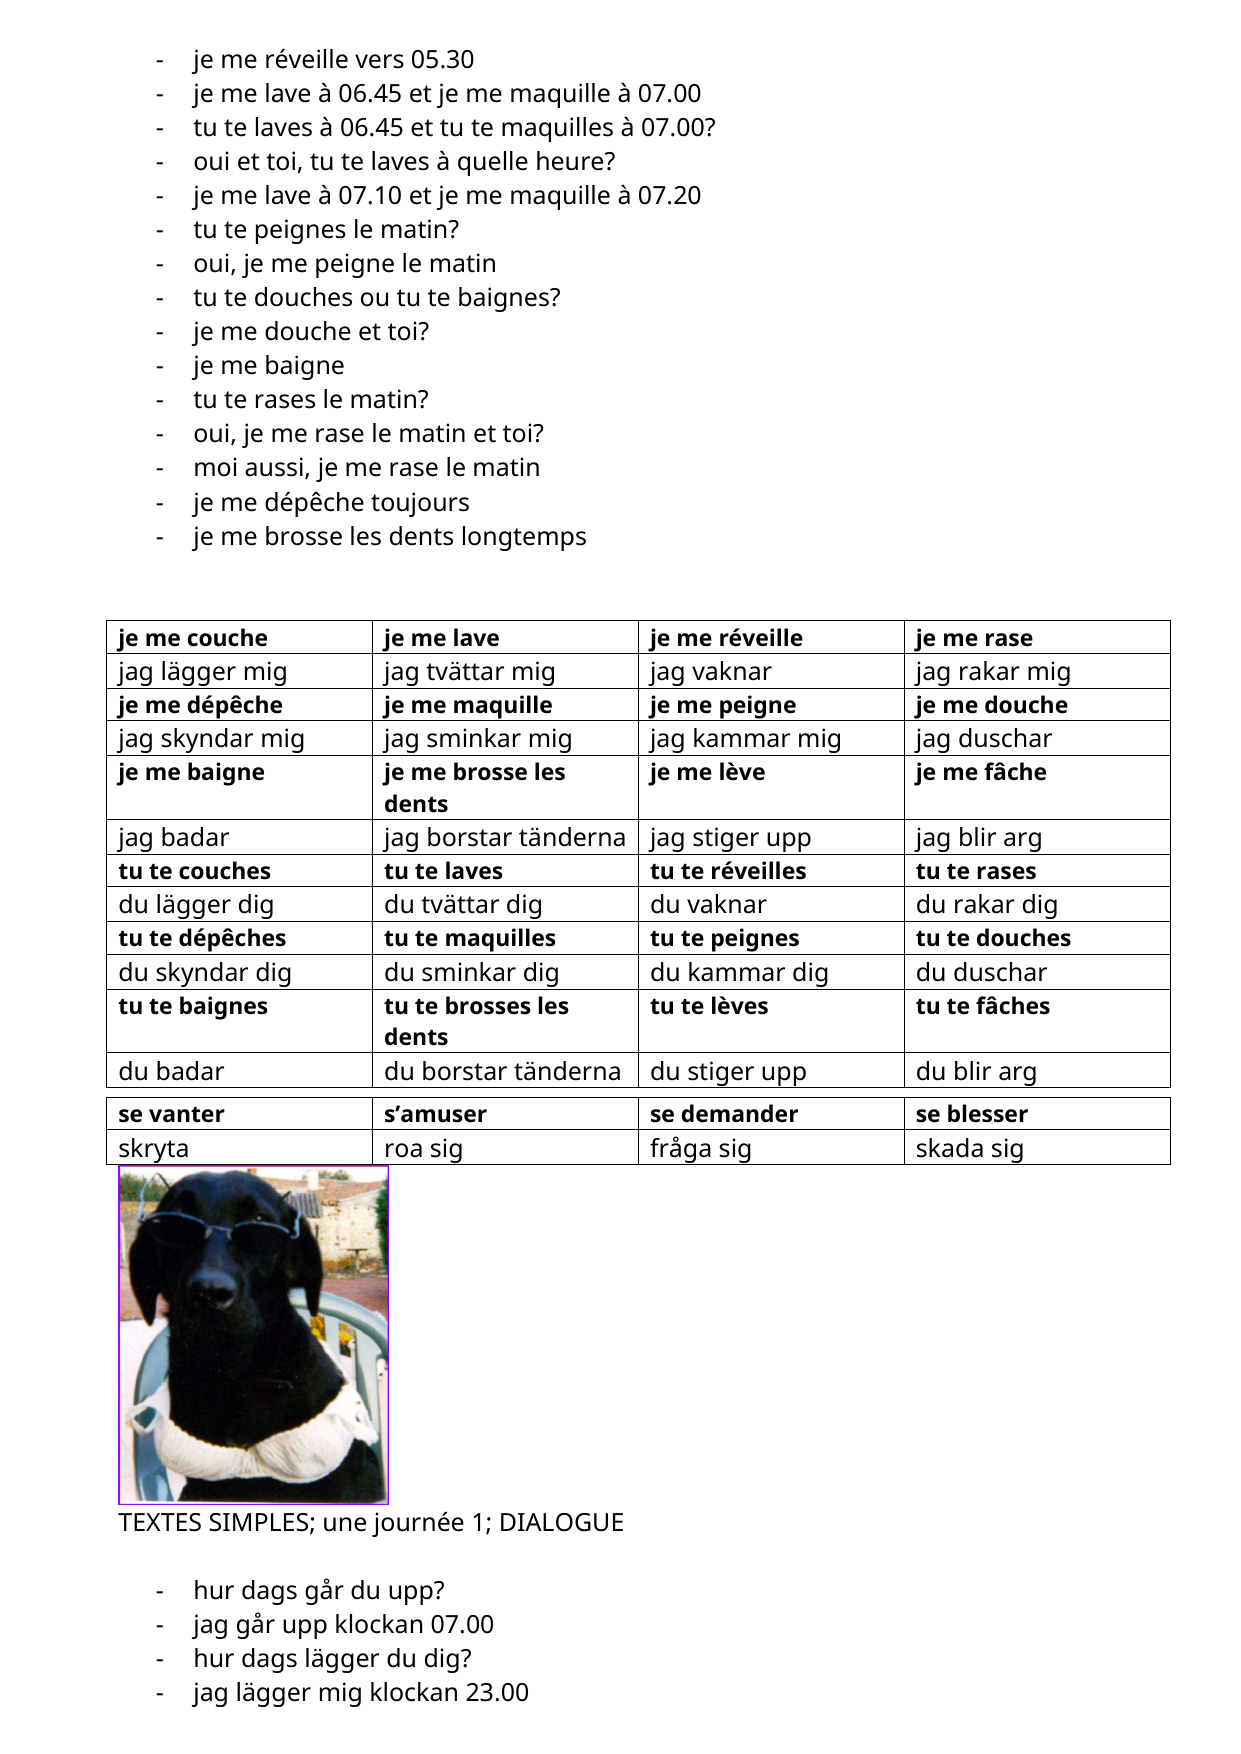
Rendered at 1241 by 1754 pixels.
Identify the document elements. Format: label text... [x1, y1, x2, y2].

table_cell du skyndar dig [107, 955, 372, 989]
table_cell tu te réveilles [639, 855, 904, 886]
table_cell du tvättar dig [373, 887, 638, 921]
list je me brosse les dents longtemps [156, 518, 1199, 552]
list tu te peignes le matin? [156, 212, 1199, 246]
table_cell jag skyndar mig [107, 721, 372, 755]
table_cell tu te maquilles [373, 922, 638, 953]
list oui, je me rase le matin et toi? [156, 416, 1199, 450]
text TEXTES SIMPLES; une journée 1; DIALOGUE [118, 1504, 1199, 1538]
table_cell je me brosse les dents [373, 756, 638, 819]
table_cell jag blir arg [905, 820, 1170, 854]
table_cell tu te baignes [107, 990, 372, 1052]
list je me lave à 07.10 et je me maquille à 07.20 [156, 178, 1199, 212]
table_cell jag vaknar [639, 654, 904, 688]
table_cell jag sminkar mig [373, 721, 638, 755]
table_cell tu te lèves [639, 990, 904, 1052]
list je me douche et toi? [156, 314, 1199, 348]
list hur dags går du upp? [156, 1572, 1199, 1607]
table_cell je me peigne [639, 689, 904, 720]
table_cell tu te laves [373, 855, 638, 886]
table_cell du badar [107, 1053, 372, 1087]
table_cell du sminkar dig [373, 955, 638, 989]
table_cell je me dépêche [107, 689, 372, 720]
table_header se demander [639, 1098, 904, 1129]
list oui, je me peigne le matin [156, 246, 1199, 280]
table_cell du borstar tänderna [373, 1053, 638, 1087]
table_cell skryta [107, 1130, 372, 1164]
table_cell du stiger upp [639, 1053, 904, 1087]
table_header je me couche [107, 621, 372, 653]
table_header je me lave [373, 621, 638, 653]
table_cell je me fâche [905, 756, 1170, 819]
table_cell du vaknar [639, 887, 904, 921]
table_cell tu te rases [905, 855, 1170, 886]
list je me lave à 06.45 et je me maquille à 07.00 [156, 75, 1199, 109]
table_cell du lägger dig [107, 887, 372, 921]
list jag går upp klockan 07.00 [156, 1607, 1199, 1641]
table_cell jag badar [107, 820, 372, 854]
list oui et toi, tu te laves à quelle heure? [156, 143, 1199, 178]
table_cell du kammar dig [639, 955, 904, 989]
table_header je me réveille [639, 621, 904, 653]
table_cell du duschar [905, 955, 1170, 989]
list hur dags lägger du dig? [156, 1641, 1199, 1675]
table_cell roa sig [373, 1130, 638, 1164]
table_cell du blir arg [905, 1053, 1170, 1087]
table_cell jag duschar [905, 721, 1170, 755]
picture [118, 1165, 389, 1505]
table_cell je me maquille [373, 689, 638, 720]
list tu te douches ou tu te baignes? [156, 280, 1199, 314]
list je me dépêche toujours [156, 484, 1199, 518]
table_cell jag stiger upp [639, 820, 904, 854]
table_cell tu te dépêches [107, 922, 372, 953]
table_cell jag rakar mig [905, 654, 1170, 688]
table_cell jag kammar mig [639, 721, 904, 755]
table_cell fråga sig [639, 1130, 904, 1164]
table_cell tu te fâches [905, 990, 1170, 1052]
table_cell jag tvättar mig [373, 654, 638, 688]
table_cell jag borstar tänderna [373, 820, 638, 854]
table_cell tu te couches [107, 855, 372, 886]
list tu te laves à 06.45 et tu te maquilles à 07.00? [156, 109, 1199, 143]
table_cell je me baigne [107, 756, 372, 819]
list moi aussi, je me rase le matin [156, 450, 1199, 484]
table_cell du rakar dig [905, 887, 1170, 921]
table_header s’amuser [373, 1098, 638, 1129]
table_cell je me douche [905, 689, 1170, 720]
table_cell tu te douches [905, 922, 1170, 953]
list tu te rases le matin? [156, 382, 1199, 416]
table_cell tu te peignes [639, 922, 904, 953]
table_header je me rase [905, 621, 1170, 653]
table_cell skada sig [905, 1130, 1170, 1164]
list jag lägger mig klockan 23.00 [156, 1675, 1199, 1709]
table_cell jag lägger mig [107, 654, 372, 688]
table_cell je me lève [639, 756, 904, 819]
list je me baigne [156, 348, 1199, 382]
table_header se vanter [107, 1098, 372, 1129]
list je me réveille vers 05.30 [156, 41, 1199, 75]
table_header se blesser [905, 1098, 1170, 1129]
table_cell tu te brosses les dents [373, 990, 638, 1052]
